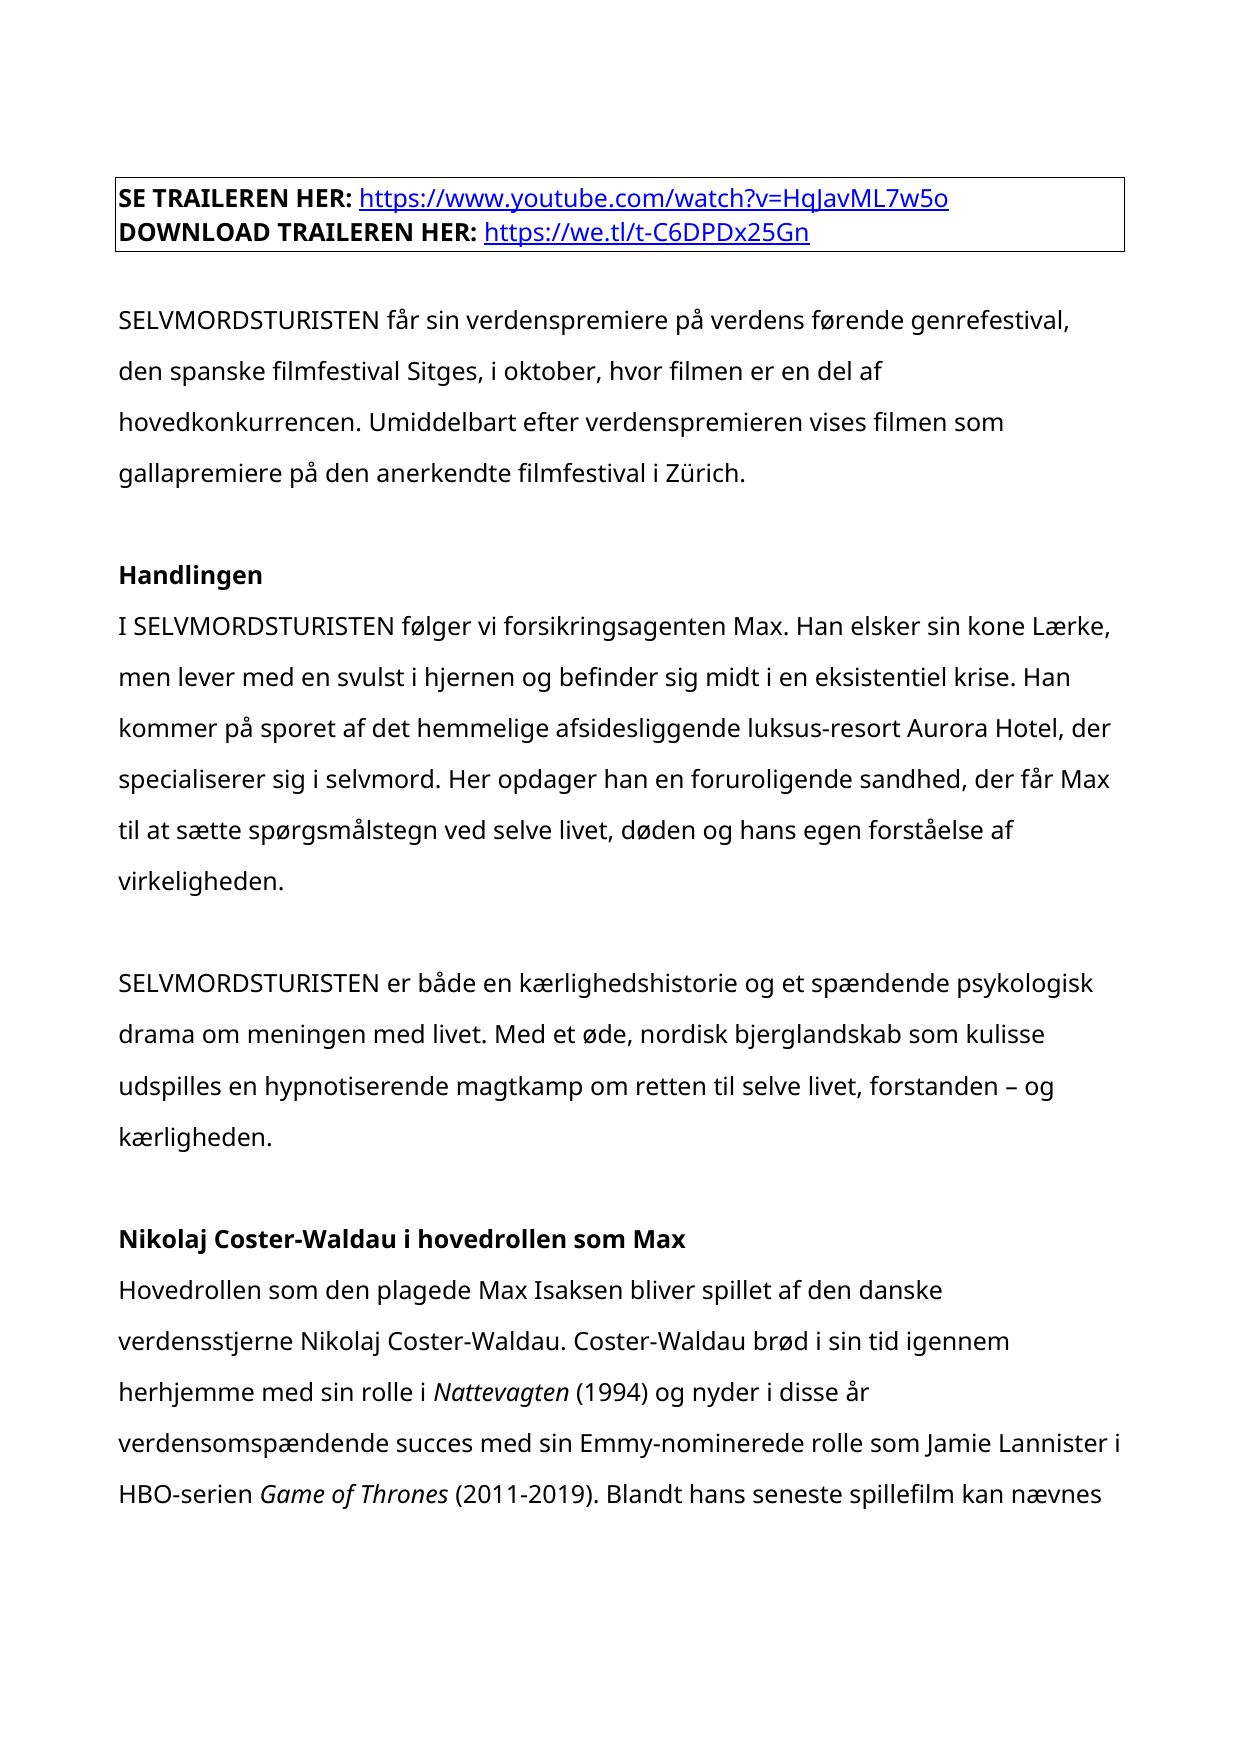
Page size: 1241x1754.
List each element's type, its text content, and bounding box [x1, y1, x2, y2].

text DOWNLOAD TRAILEREN HER: https://we.tl/t-C6DPDx25Gn [116, 211, 1124, 251]
text I SELVMORDSTURISTEN følger vi forsikringsagenten Max. Han elsker sin kone Lærke, men lever med en svulst i hjernen og befinder sig midt i en eksistentiel krise. Han kommer på sporet af det hemmelige afsidesliggende luksus-resort Aurora Hotel, der specialiserer sig i selvmord. Her opdager han en foruroligende sandhed, der får Max til at sætte spørgsmålstegn ved selve livet, døden og hans egen forståelse af virkeligheden. [118, 609, 1122, 898]
text Handlingen [118, 558, 1122, 592]
text SELVMORDSTURISTEN får sin verdenspremiere på verdens førende genrefestival, den spanske filmfestival Sitges, i oktober, hvor filmen er en del af hovedkonkurrencen. Umiddelbart efter verdenspremieren vises filmen som gallapremiere på den anerkendte filmfestival i Zürich. [118, 303, 1122, 490]
text Nikolaj Coster-Waldau i hovedrollen som Max [118, 1221, 1122, 1255]
text SELVMORDSTURISTEN er både en kærlighedshistorie og et spændende psykologisk drama om meningen med livet. Med et øde, nordisk bjerglandskab som kulisse udspilles en hypnotiserende magtkamp om retten til selve livet, forstanden – og kærligheden. [118, 966, 1122, 1153]
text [118, 1272, 1122, 1511]
text SE TRAILEREN HER: https://www.youtube.com/watch?v=HqJavML7w5o [116, 178, 1124, 211]
